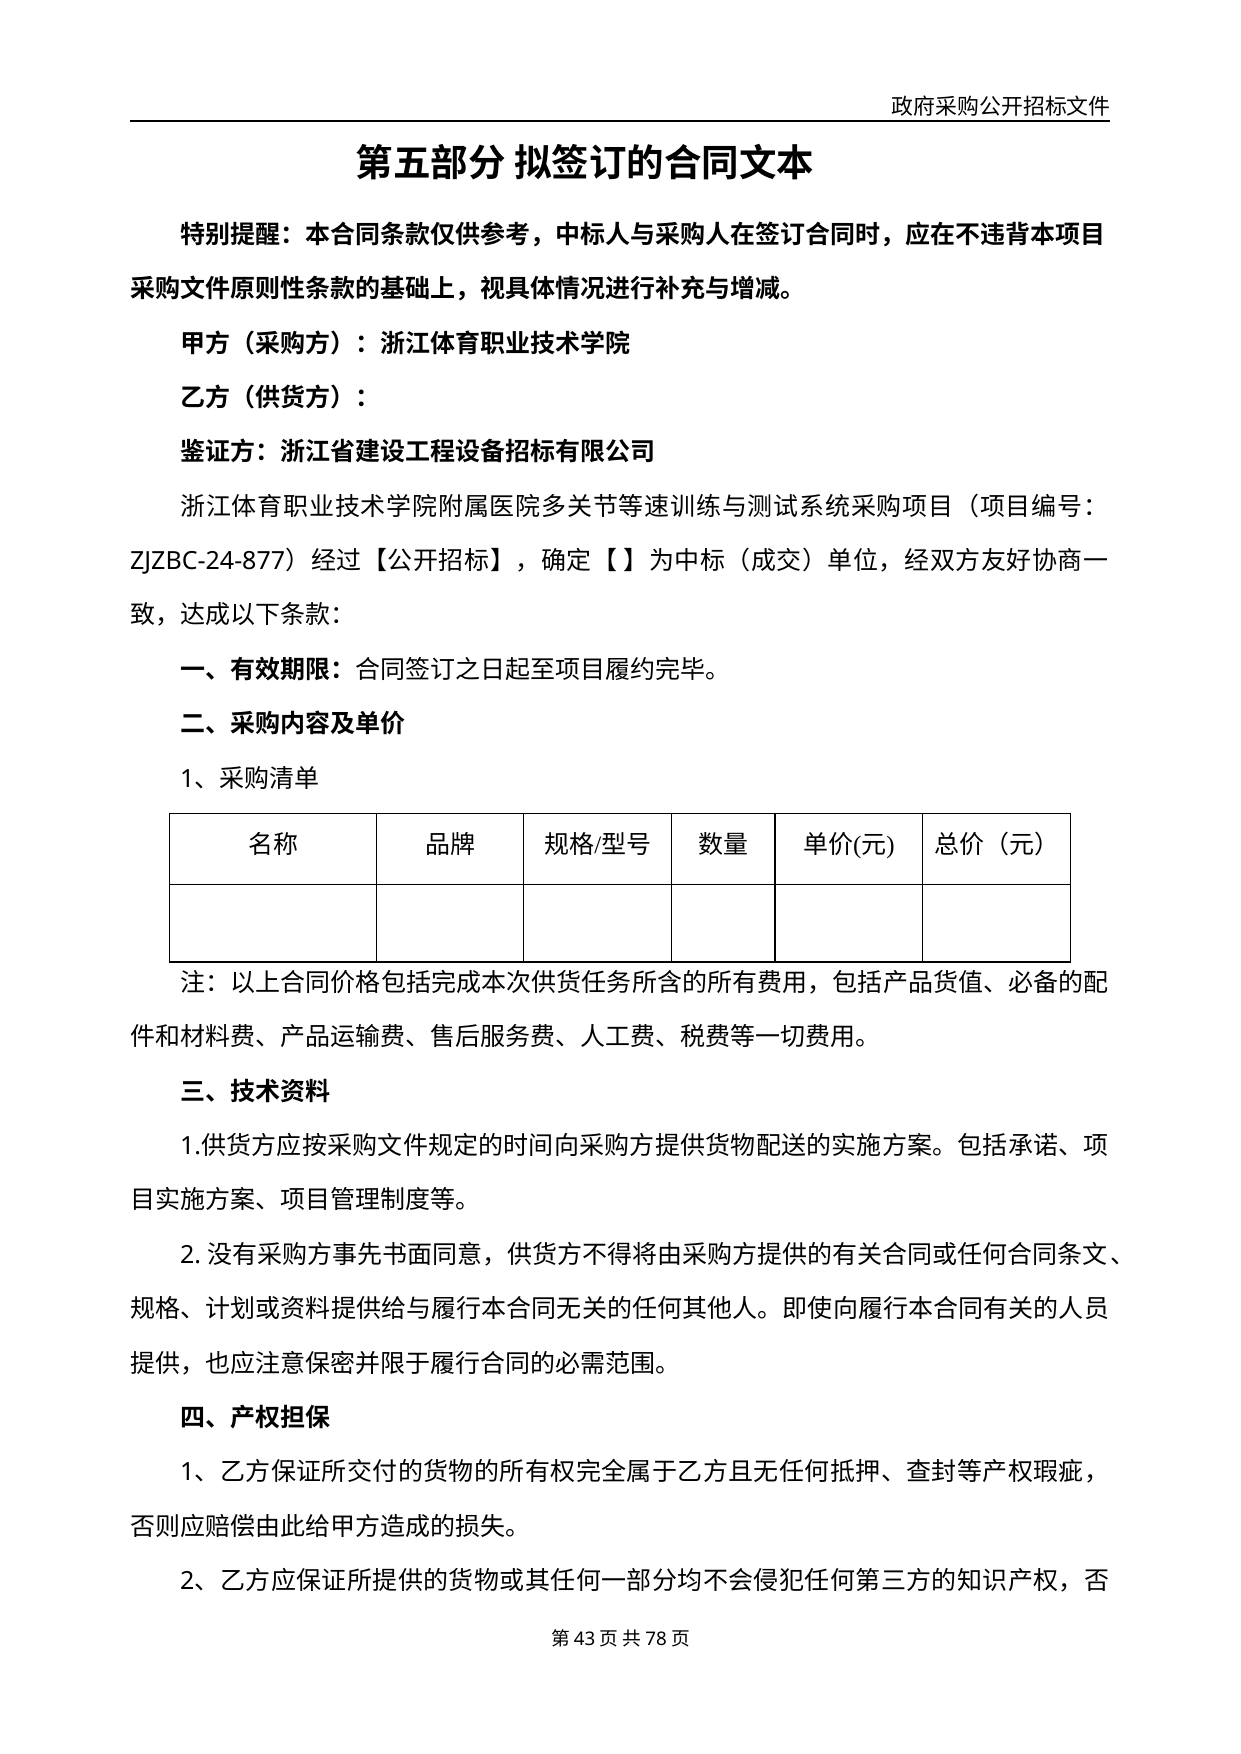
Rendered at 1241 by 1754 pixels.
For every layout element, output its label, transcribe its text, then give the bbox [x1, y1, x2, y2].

text 四、产权担保 [130, 1397, 1110, 1434]
table_header 名称 [170, 814, 376, 883]
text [130, 1561, 1110, 1597]
text 2. 没有采购方事先书面同意，供货方不得将由采购方提供的有关合同或任何合同条文、规格、计划或资料提供给与履行本合同无关的任何其他人。即使向履行本合同有关的人员提供，也应注意保密并限于履行合同的必需范围。 [130, 1234, 1110, 1379]
text 浙江体育职业技术学院附属医院多关节等速训练与测试系统采购项目（项目编号：ZJZBC-24-877）经过【公开招标】，确定【 】为中标（成交）单位，经双方友好协商一致，达成以下条款： [130, 486, 1110, 631]
table_header 品牌 [377, 814, 523, 883]
text 乙方（供货方）： [130, 377, 1110, 414]
table_cell [776, 885, 922, 961]
table_cell [672, 885, 774, 961]
table_header 总价（元） [923, 814, 1070, 883]
table_cell [524, 885, 671, 961]
text 甲方（采购方）：浙江体育职业技术学院 [130, 323, 1110, 359]
table_cell [377, 885, 523, 961]
table_header 单价(元) [776, 814, 922, 883]
text 第五部分 拟签订的合同文本 [205, 133, 1110, 187]
text 1、乙方保证所交付的货物的所有权完全属于乙方且无任何抵押、查封等产权瑕疵，否则应赔偿由此给甲方造成的损失。 [130, 1452, 1110, 1542]
text 鉴证方：浙江省建设工程设备招标有限公司 [130, 432, 1110, 468]
text 三、技术资料 [130, 1071, 1110, 1107]
table_header 数量 [672, 814, 774, 883]
text 特别提醒：本合同条款仅供参考，中标人与采购人在签订合同时，应在不违背本项目采购文件原则性条款的基础上，视具体情况进行补充与增减。 [130, 214, 1110, 305]
text 1、采购清单 [130, 758, 1110, 794]
text 1.供货方应按采购文件规定的时间向采购方提供货物配送的实施方案。包括承诺、项目实施方案、项目管理制度等。 [130, 1126, 1110, 1216]
text 一、有效期限：合同签订之日起至项目履约完毕。 [130, 649, 1110, 686]
text 注：以上合同价格包括完成本次供货任务所含的所有费用，包括产品货值、必备的配件和材料费、产品运输费、售后服务费、人工费、税费等一切费用。 [130, 962, 1110, 1053]
table_cell [170, 885, 376, 961]
text 二、采购内容及单价 [130, 704, 1110, 740]
table_cell [923, 885, 1070, 961]
table_header 规格/型号 [524, 814, 671, 883]
